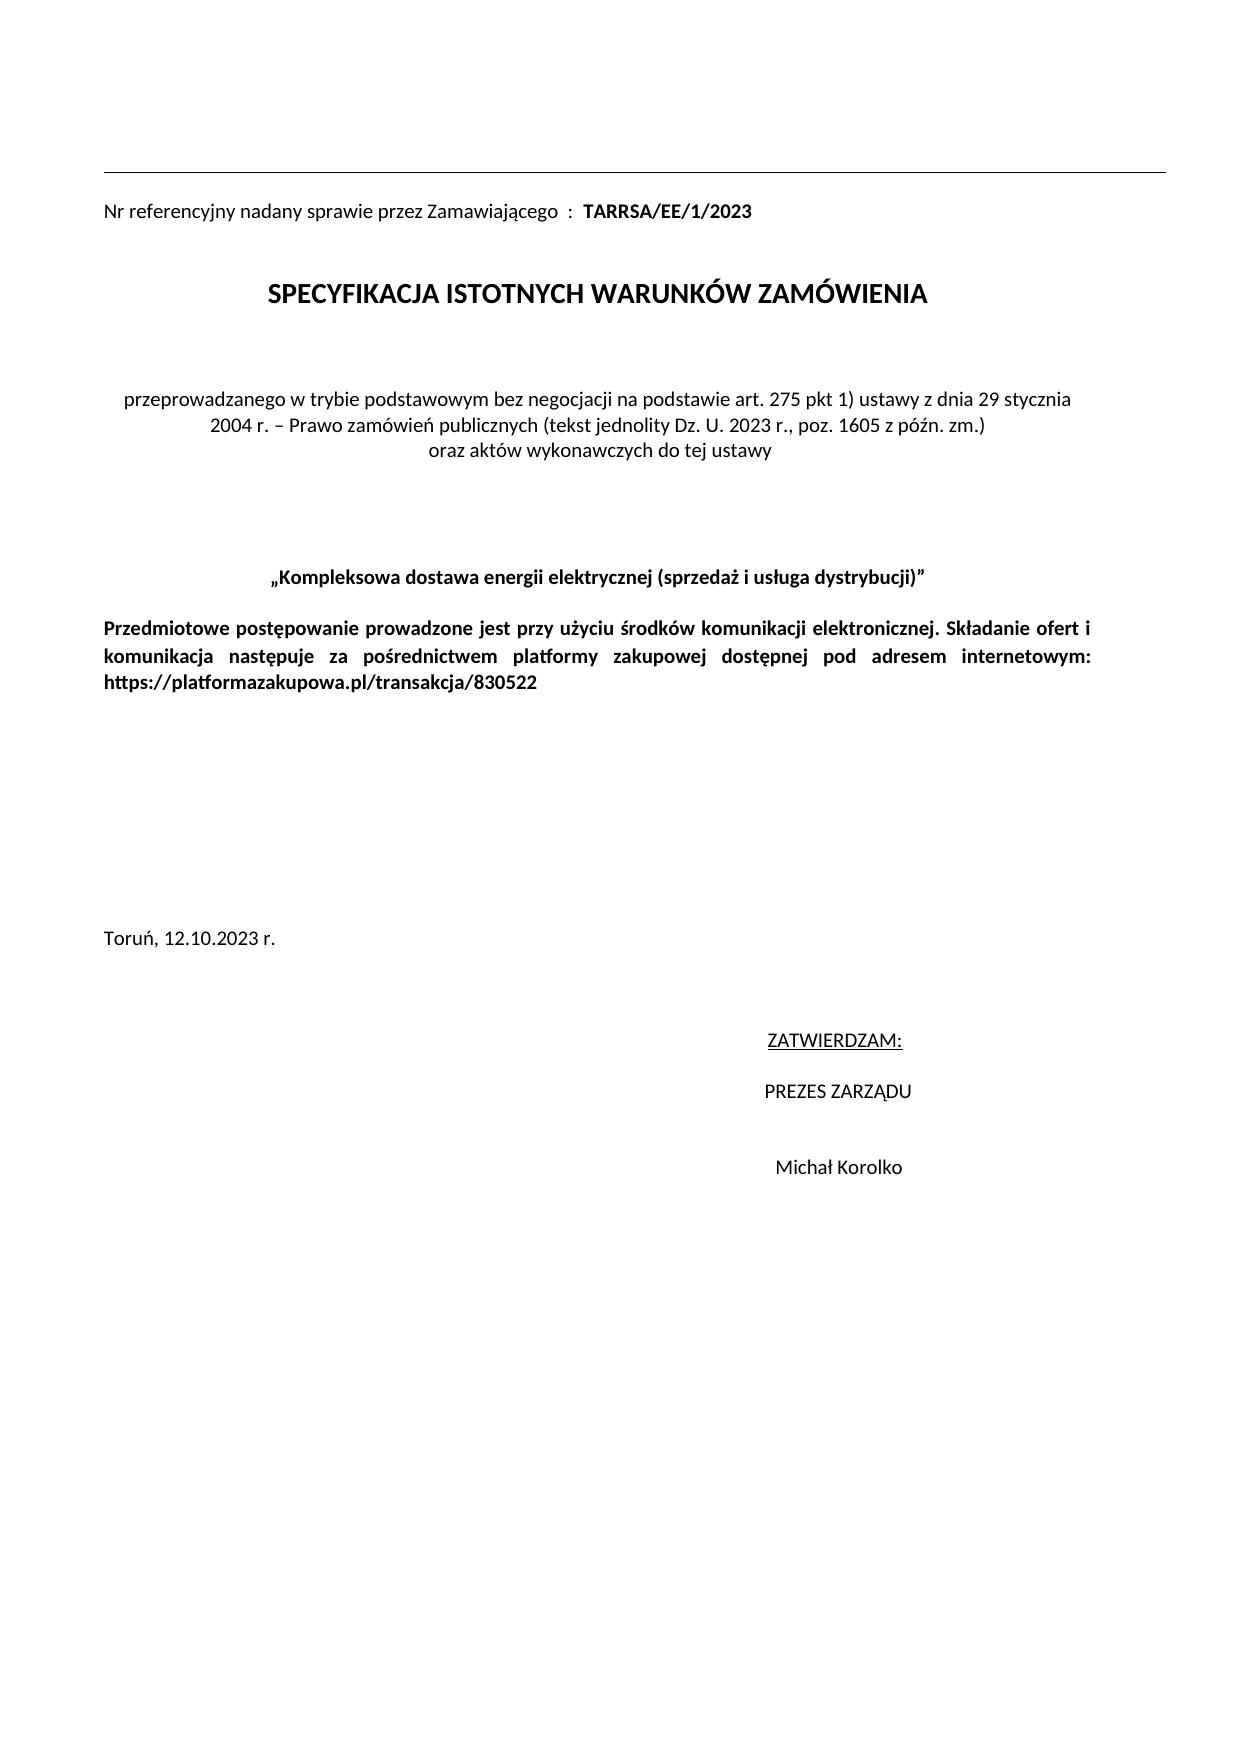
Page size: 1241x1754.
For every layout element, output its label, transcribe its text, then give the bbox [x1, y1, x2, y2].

title Michał Korolko [547, 1154, 1092, 1180]
title PREZES ZARZĄDU [591, 1078, 1092, 1103]
text SPECYFIKACJA ISTOTNYCH WARUNKÓW ZAMÓWIENIA [103, 275, 1092, 310]
text Nr referencyjny nadany sprawie przez Zamawiającego : TARRSA/EE/1/2023 [103, 198, 1092, 224]
title ZATWIERDZAM: [606, 1027, 1092, 1053]
text oraz aktów wykonawczych do tej ustawy [103, 437, 1092, 463]
text Przedmiotowe postępowanie prowadzone jest przy użyciu środków komunikacji elektronicznej. Składanie ofert i komunikacja następuje za pośrednictwem platformy zakupowej dostępnej pod adresem internetowym: https://platformazakupowa.pl/transakcja/830522 [103, 615, 1092, 694]
text „Kompleksowa dostawa energii elektrycznej (sprzedaż i usługa dystrybucji)” [103, 564, 1092, 590]
text Toruń, 12.10.2023 r. [103, 926, 1092, 951]
subtitle przeprowadzanego w trybie podstawowym bez negocjacji na podstawie art. 275 pkt 1) ustawy z dnia 29 stycznia 2004 r. – Prawo zamówień publicznych (tekst jednolity Dz. U. 2023 r., poz. 1605 z późn. zm.) [103, 387, 1092, 437]
